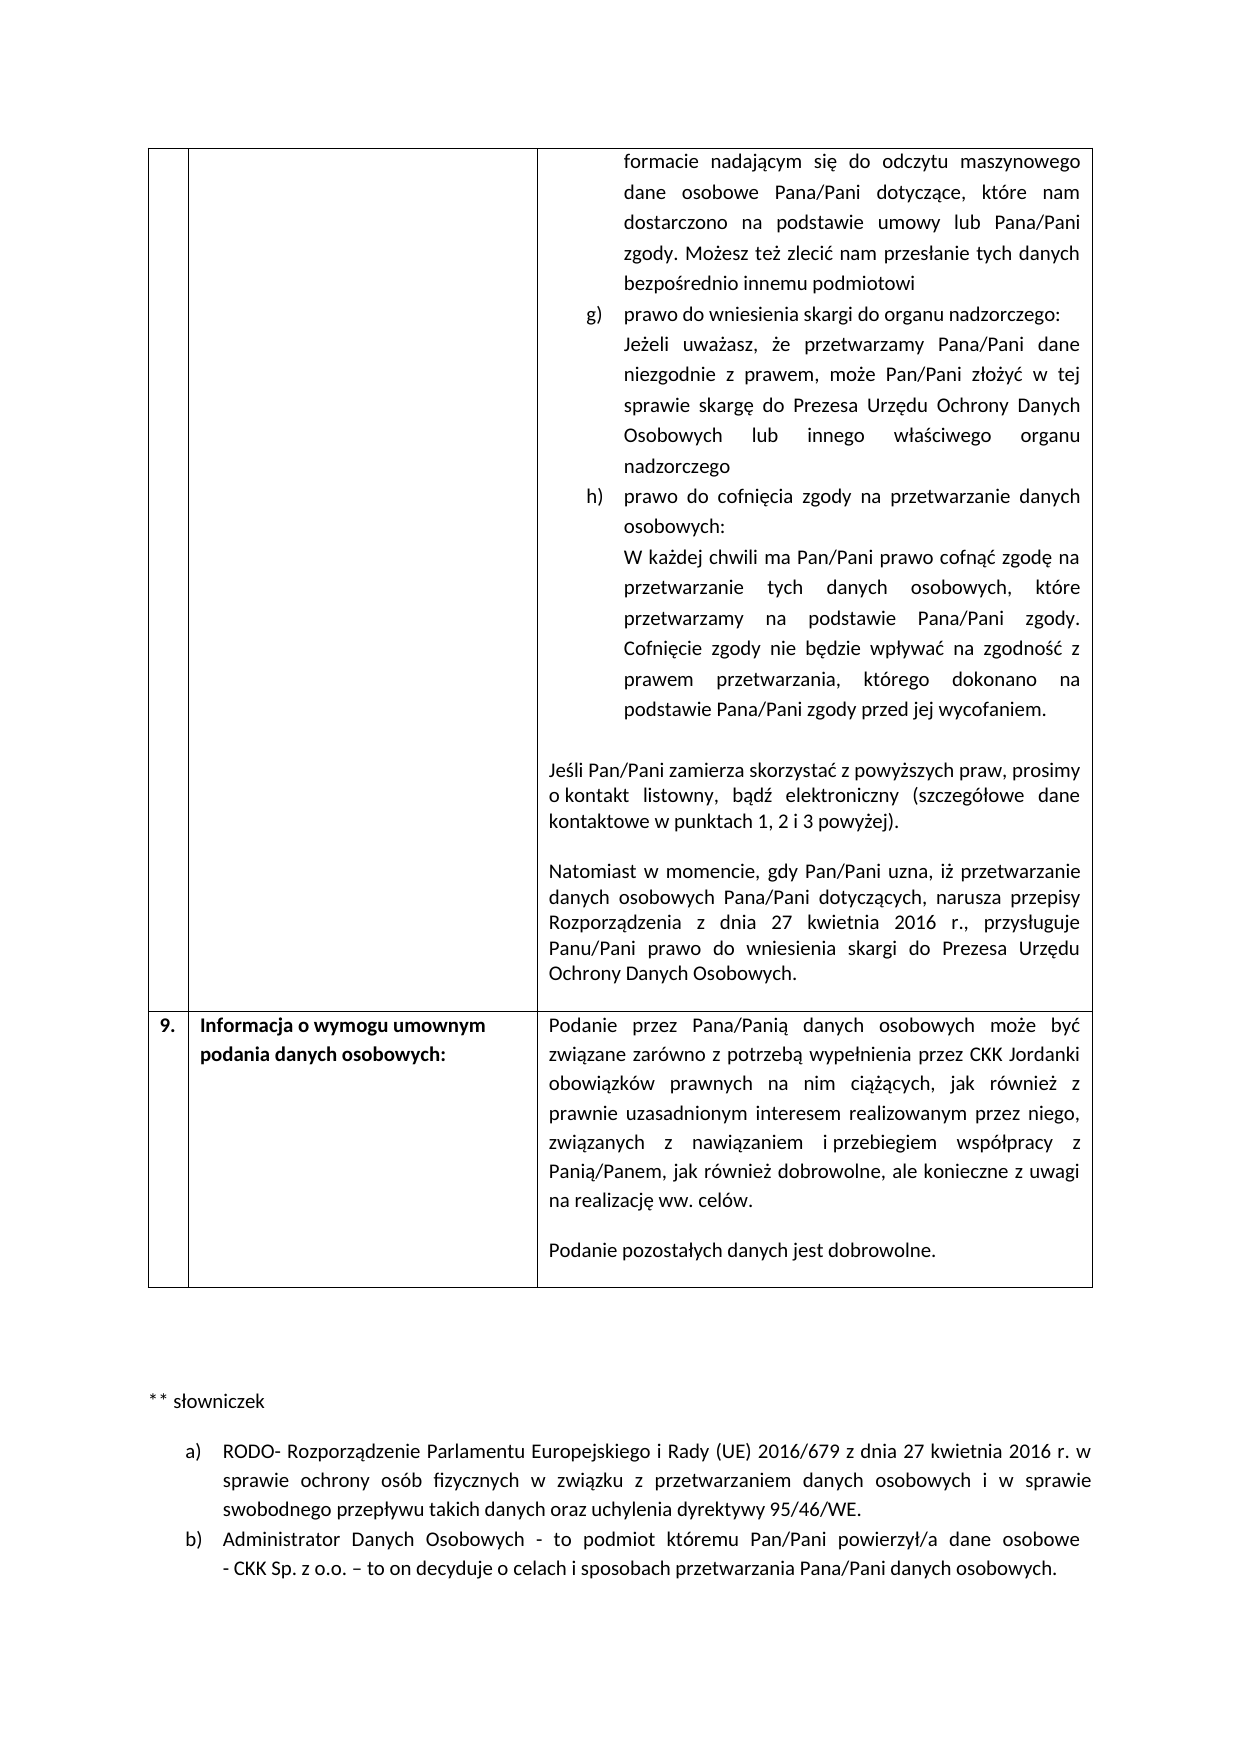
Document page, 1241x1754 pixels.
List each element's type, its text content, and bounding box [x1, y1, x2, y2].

table_cell 8. [149, 149, 188, 1011]
text ** słowniczek [148, 1388, 1093, 1414]
table_cell Informacja o wymogu umownym podania danych osobowych: [189, 1012, 537, 1287]
list RODO- Rozporządzenie Parlamentu Europejskiego i Rady (UE) 2016/679 z dnia 27 kwietnia 2016 r. w sprawie ochrony osób fizycznych w związku z przetwarzaniem danych osobowych i w sprawie swobodnego przepływu takich danych oraz uchylenia dyrektywy 95/46/WE. [185, 1438, 1093, 1522]
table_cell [538, 149, 1092, 1011]
table_cell Podanie przez Pana/Panią danych osobowych może być związane zarówno z potrzebą wypełnienia przez CKK Jordanki obowiązków prawnych na nim ciążących, jak również z prawnie uzasadnionym interesem realizowanym przez niego, związanych z nawiązaniem i przebiegiem współpracy z Panią/Panem, jak również dobrowolne, ale konieczne z uwagi na realizację ww. celów. Podanie pozostałych danych jest dobrowolne. [538, 1012, 1092, 1287]
list Administrator Danych Osobowych - to podmiot któremu Pan/Pani powierzył/a dane osobowe - CKK Sp. z o.o. – to on decyduje o celach i sposobach przetwarzania Pana/Pani danych osobowych. [185, 1526, 1093, 1580]
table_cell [189, 149, 537, 1011]
table_cell 9. [149, 1012, 188, 1287]
